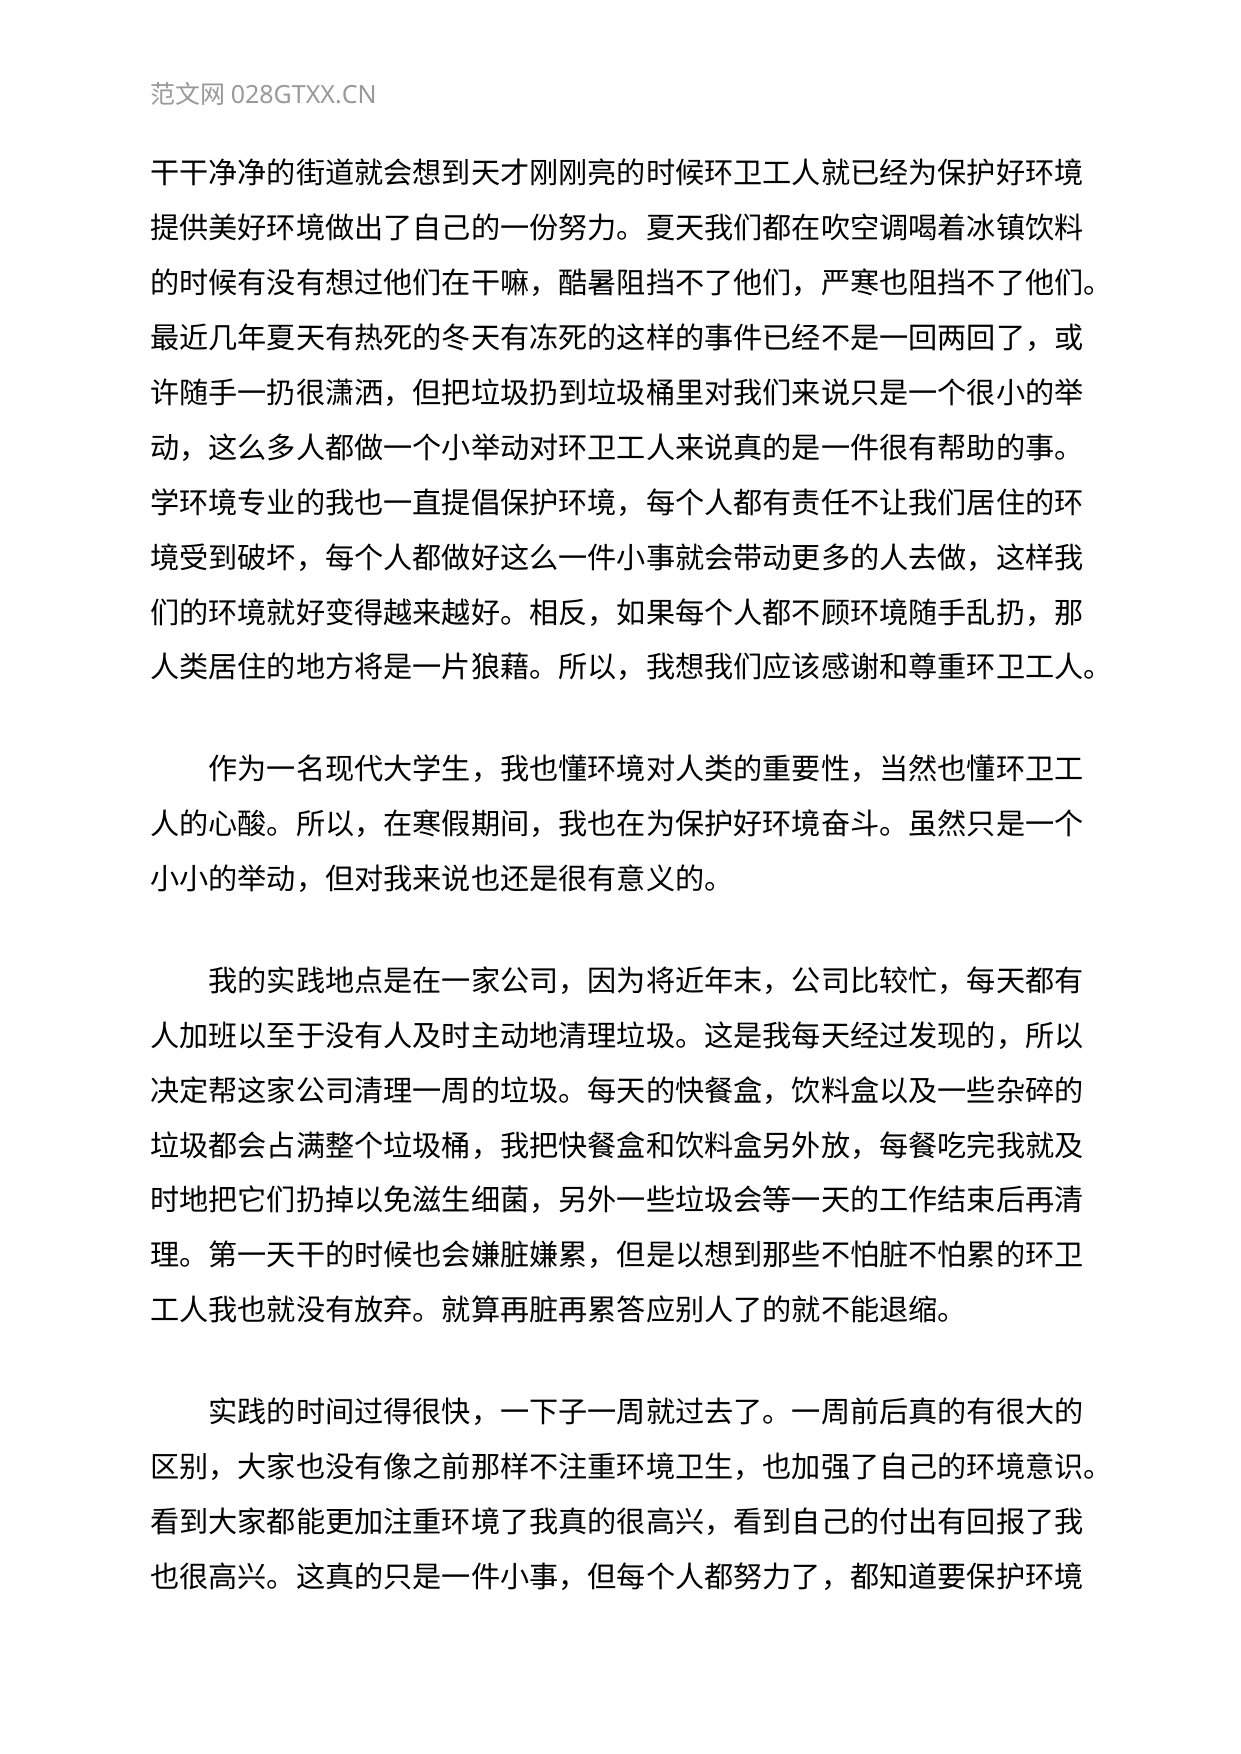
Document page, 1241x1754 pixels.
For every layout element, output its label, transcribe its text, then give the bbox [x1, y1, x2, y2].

text 我的实践地点是在一家公司，因为将近年末，公司比较忙，每天都有人加班以至于没有人及时主动地清理垃圾。这是我每天经过发现的，所以决定帮这家公司清理一周的垃圾。每天的快餐盒，饮料盒以及一些杂碎的垃圾都会占满整个垃圾桶，我把快餐盒和饮料盒另外放，每餐吃完我就及时地把它们扔掉以免滋生细菌，另外一些垃圾会等一天的工作结束后再清理。第一天干的时候也会嫌脏嫌累，但是以想到那些不怕脏不怕累的环卫工人我也就没有放弃。就算再脏再累答应别人了的就不能退缩。 [150, 957, 1090, 1329]
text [150, 150, 1090, 686]
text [150, 1388, 1090, 1596]
text 作为一名现代大学生，我也懂环境对人类的重要性，当然也懂环卫工人的心酸。所以，在寒假期间，我也在为保护好环境奋斗。虽然只是一个小小的举动，但对我来说也还是很有意义的。 [150, 746, 1090, 898]
